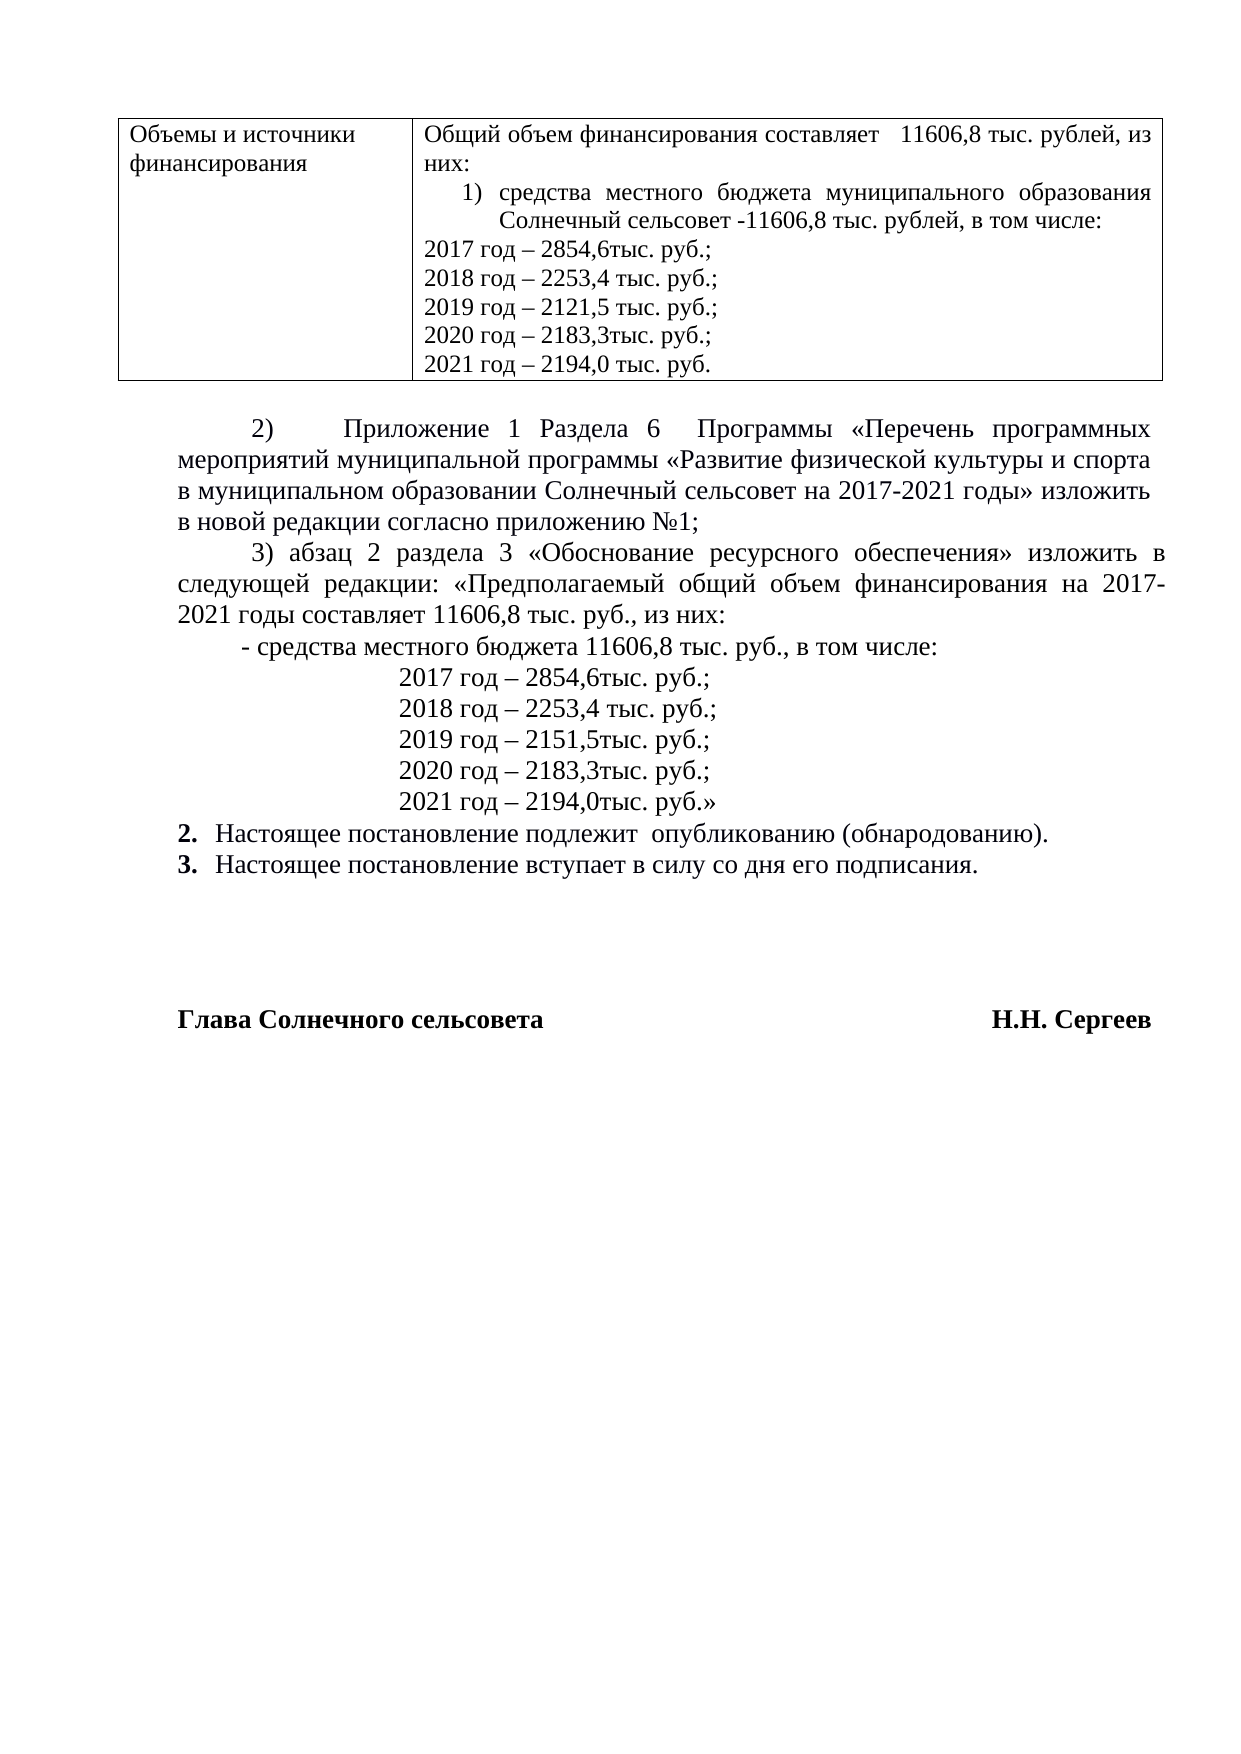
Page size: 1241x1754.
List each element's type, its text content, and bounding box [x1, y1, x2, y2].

title Приложение 1 Раздела 6 Программы «Перечень программных мероприятий муниципальной программы «Развитие физической культуры и спорта в муниципальном образовании Солнечный сельсовет на 2017-2021 годы» изложить в новой редакции согласно приложению №1; [177, 412, 1152, 536]
text 3) абзац 2 раздела 3 «Обоснование ресурсного обеспечения» изложить в следующей редакции: «Предполагаемый общий объем финансирования на 2017-2021 годы составляет 11606,8 тыс. руб., из них: [177, 536, 1167, 630]
table_header Объемы и источники финансирования [119, 119, 412, 379]
text 2017 год – 2854,6тыс. руб.; [177, 661, 1152, 692]
title Настоящее постановление вступает в силу со дня его подписания. [177, 848, 1152, 879]
text 2019 год – 2151,5тыс. руб.; [177, 723, 1152, 754]
text 2021 год – 2194,0тыс. руб.» [177, 786, 1152, 817]
text - средства местного бюджета 11606,8 тыс. руб., в том числе: [133, 630, 1152, 661]
text Глава Солнечного сельсовета Н.Н. СергеевПриложение 1 [177, 1003, 1152, 1035]
table_header Общий объем финансирования составляет 11606,8 тыс. рублей, из них: средства местного бюджета муниципального образования Солнечный сельсовет -11606,8 тыс. рублей, в том числе: 2017 год – 2854,6тыс. руб.; 2018 год – 2253,4 тыс. руб.; 2019 год – 2121,5 тыс. руб.; 2020 год – 2183,3тыс. руб.; 2021 год – 2194,0 тыс. руб. [413, 119, 1162, 379]
title Настоящее постановление подлежит опубликованию (обнародованию). [177, 817, 1152, 848]
text 2018 год – 2253,4 тыс. руб.; [177, 692, 1152, 723]
text 2020 год – 2183,3тыс. руб.; [177, 754, 1152, 786]
